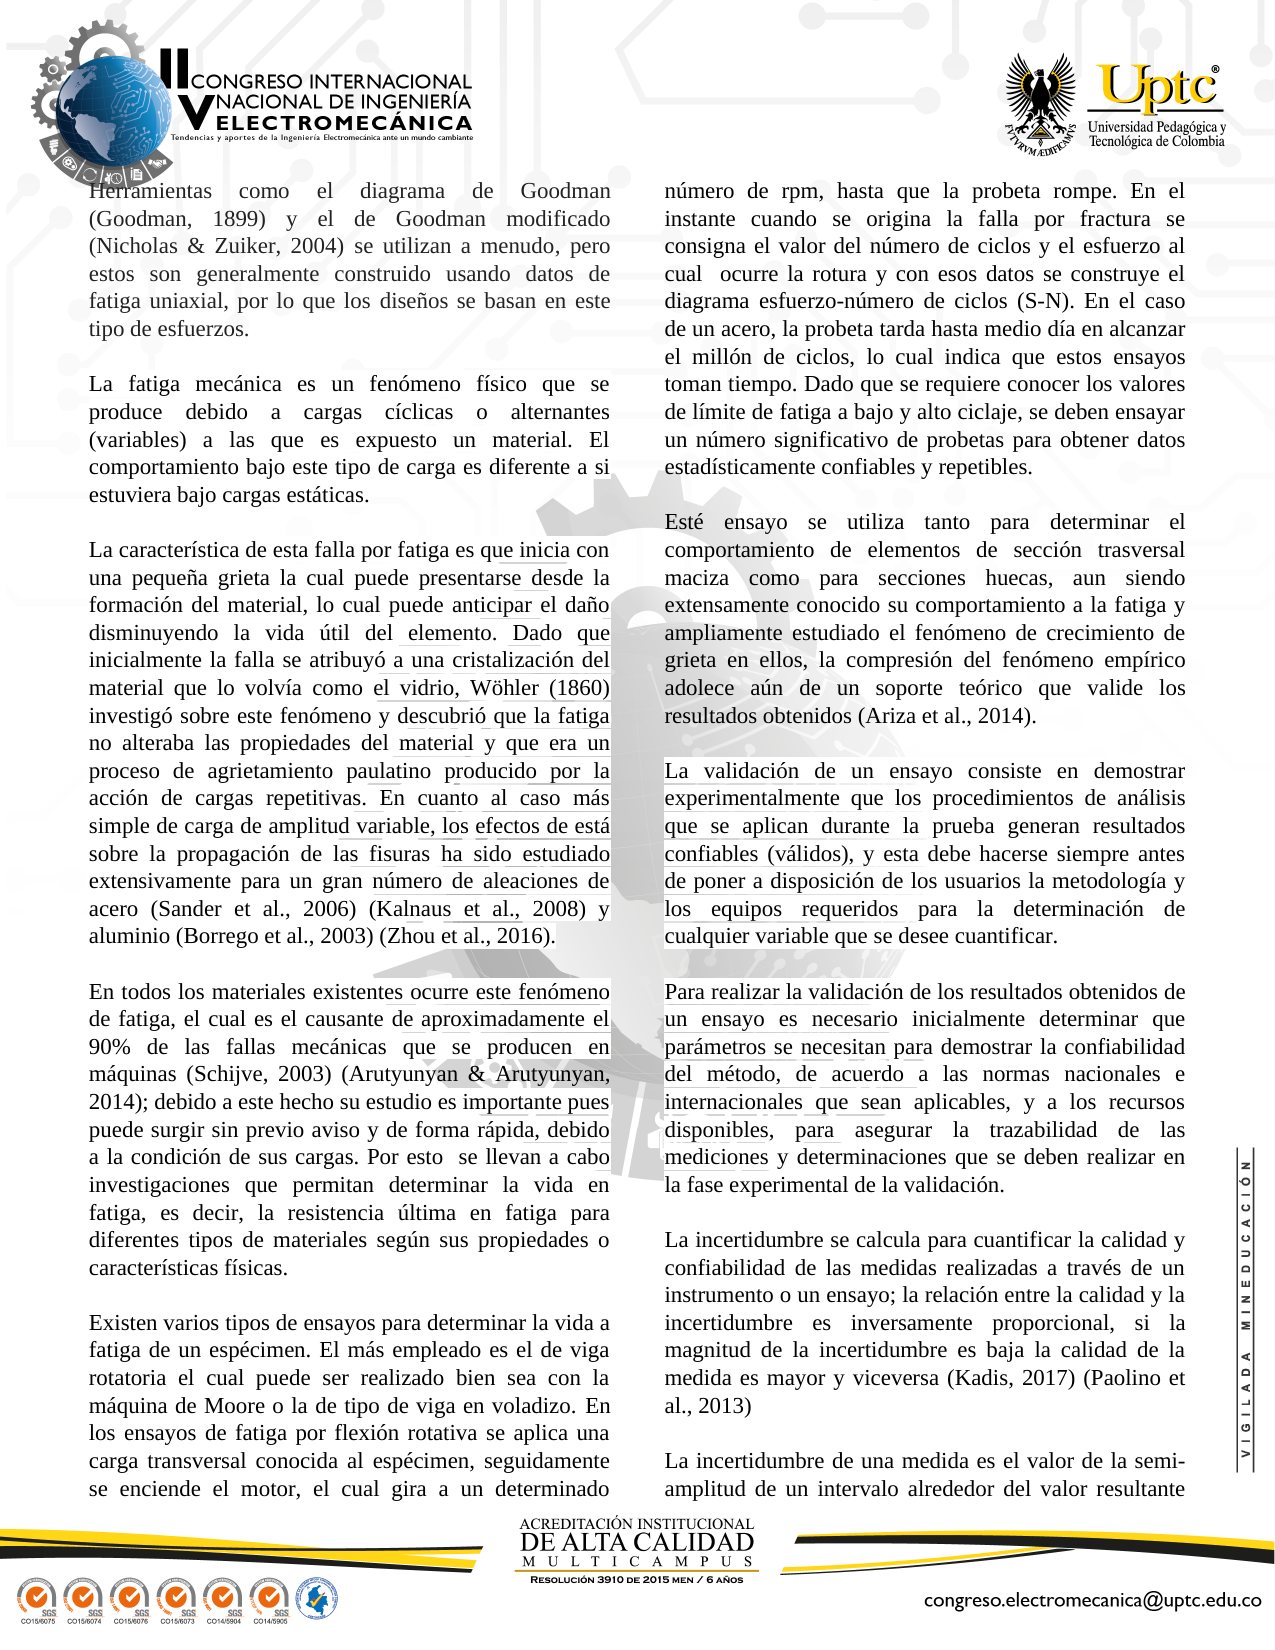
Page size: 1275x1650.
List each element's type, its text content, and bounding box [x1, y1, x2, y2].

text Existen varios tipos de ensayos para determinar la vida a fatiga de un espécimen. El más empleado es el de viga rotatoria el cual puede ser realizado bien sea con la máquina de Moore o la de tipo de viga en voladizo. En los ensayos de fatiga por flexión rotativa se aplica una carga transversal conocida al espécimen, seguidamente se enciende el motor, el cual gira a un determinado número de rpm, hasta que la probeta rompe. En el instante cuando se origina la falla por fractura se consigna el valor del número de ciclos y el esfuerzo al cual ocurre la rotura y con esos datos se construye el diagrama esfuerzo-número de ciclos (S-N). En el caso de un acero, la probeta tarda hasta medio día en alcanzar el millón de ciclos, lo cual indica que estos ensayos toman tiempo. Dado que se requiere conocer los valores de límite de fatiga a bajo y alto ciclaje, se deben ensayar un número significativo de probetas para obtener datos estadísticamente confiables y repetibles. [664, 177, 1186, 479]
text La fatiga mecánica es un fenómeno físico que se produce debido a cargas cíclicas o alternantes (variables) a las que es expuesto un material. El comportamiento bajo este tipo de carga es diferente a si estuviera bajo cargas estáticas. [89, 479, 611, 507]
text Existen varios tipos de ensayos para determinar la vida a fatiga de un espécimen. El más empleado es el de viga rotatoria el cual puede ser realizado bien sea con la máquina de Moore o la de tipo de viga en voladizo. En los ensayos de fatiga por flexión rotativa se aplica una carga transversal conocida al espécimen, seguidamente se enciende el motor, el cual gira a un determinado número de rpm, hasta que la probeta rompe. En el instante cuando se origina la falla por fractura se consigna el valor del número de ciclos y el esfuerzo al cual ocurre la rotura y con esos datos se construye el diagrama esfuerzo-número de ciclos (S-N). En el caso de un acero, la probeta tarda hasta medio día en alcanzar el millón de ciclos, lo cual indica que estos ensayos toman tiempo. Dado que se requiere conocer los valores de límite de fatiga a bajo y alto ciclaje, se deben ensayar un número significativo de probetas para obtener datos estadísticamente confiables y repetibles. [89, 1309, 611, 1501]
picture [0, 0, 1275, 1650]
text Esté ensayo se utiliza tanto para determinar el comportamiento de elementos de sección trasversal maciza como para secciones huecas, aun siendo extensamente conocido su comportamiento a la fatiga y ampliamente estudiado el fenómeno de crecimiento de grieta en ellos, la compresión del fenómeno empírico adolece aún de un soporte teórico que valide los resultados obtenidos (Ariza et al., 2014). [664, 508, 1186, 728]
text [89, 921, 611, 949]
